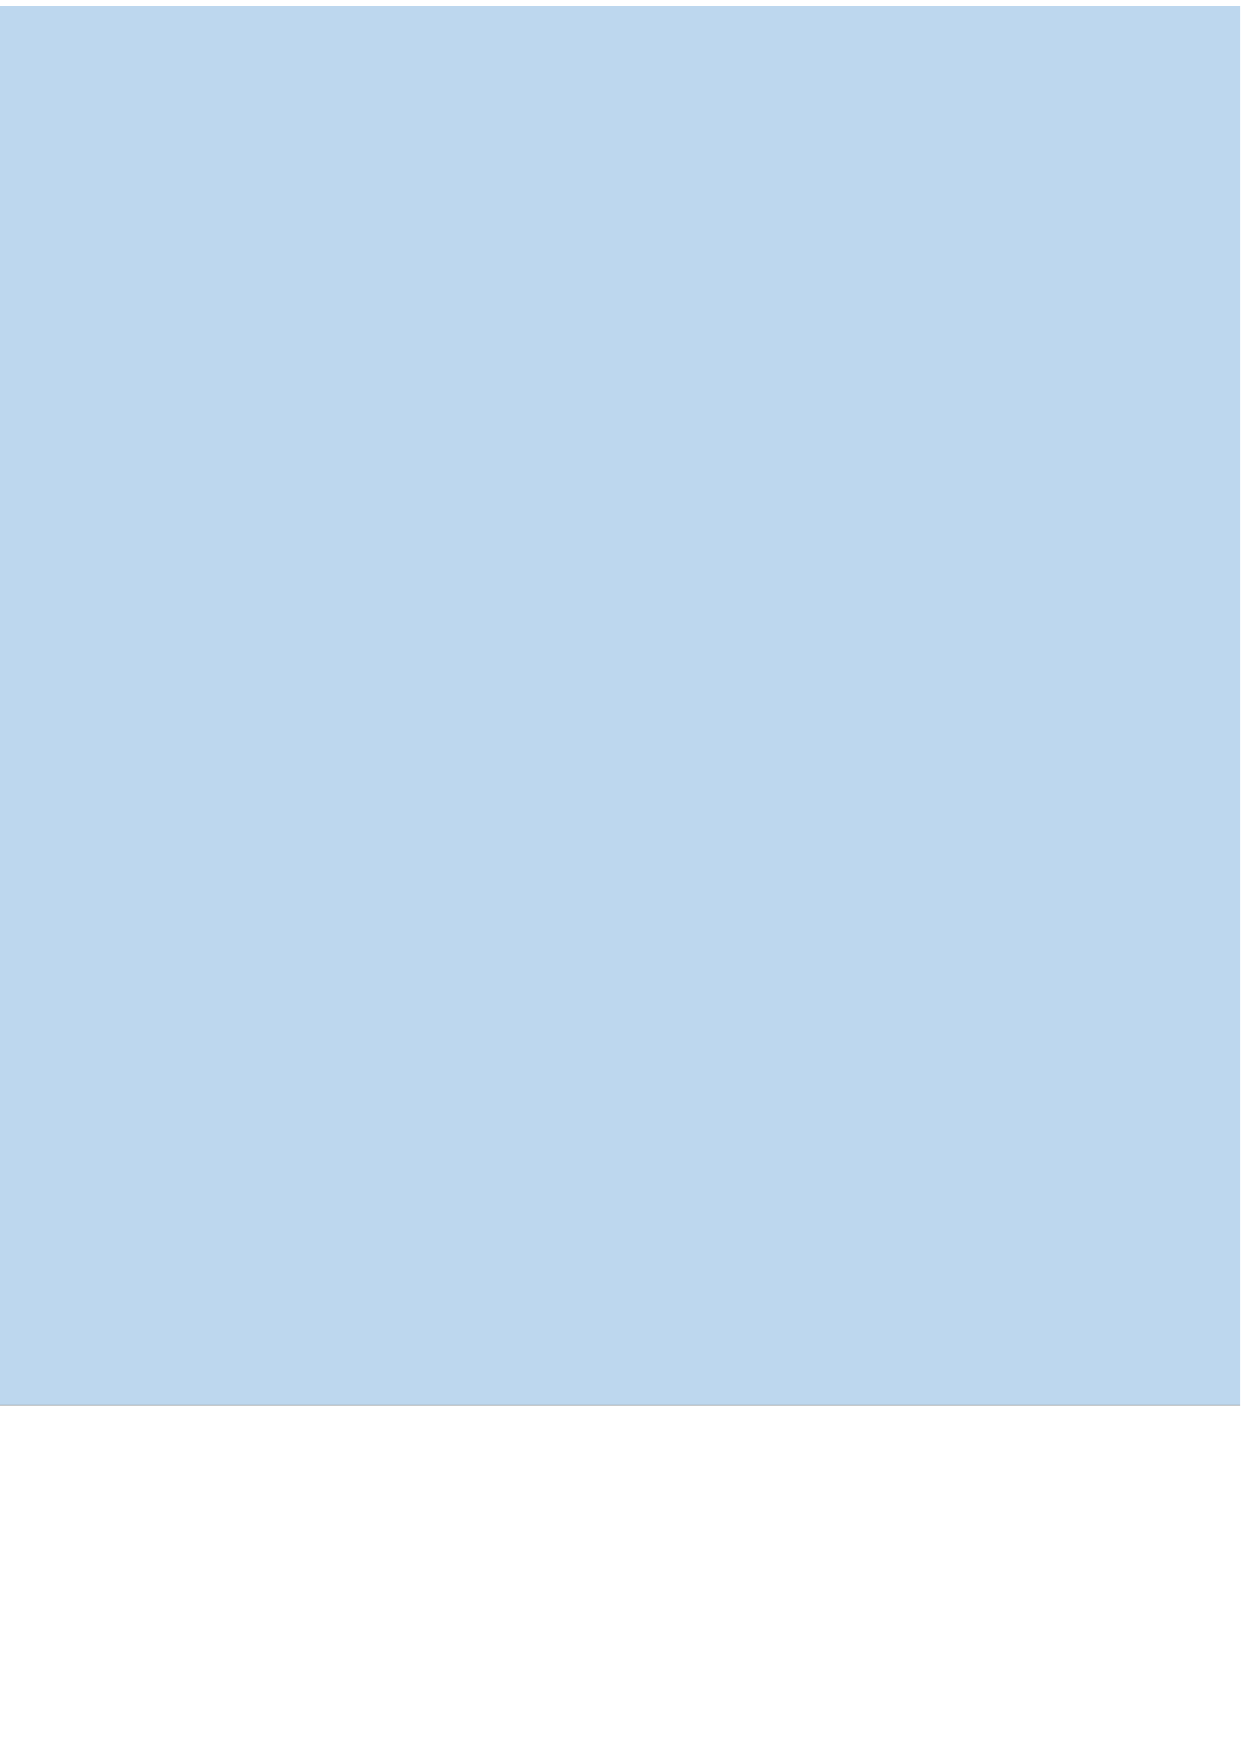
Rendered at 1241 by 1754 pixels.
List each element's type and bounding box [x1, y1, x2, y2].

picture [0, 6, 1241, 1407]
